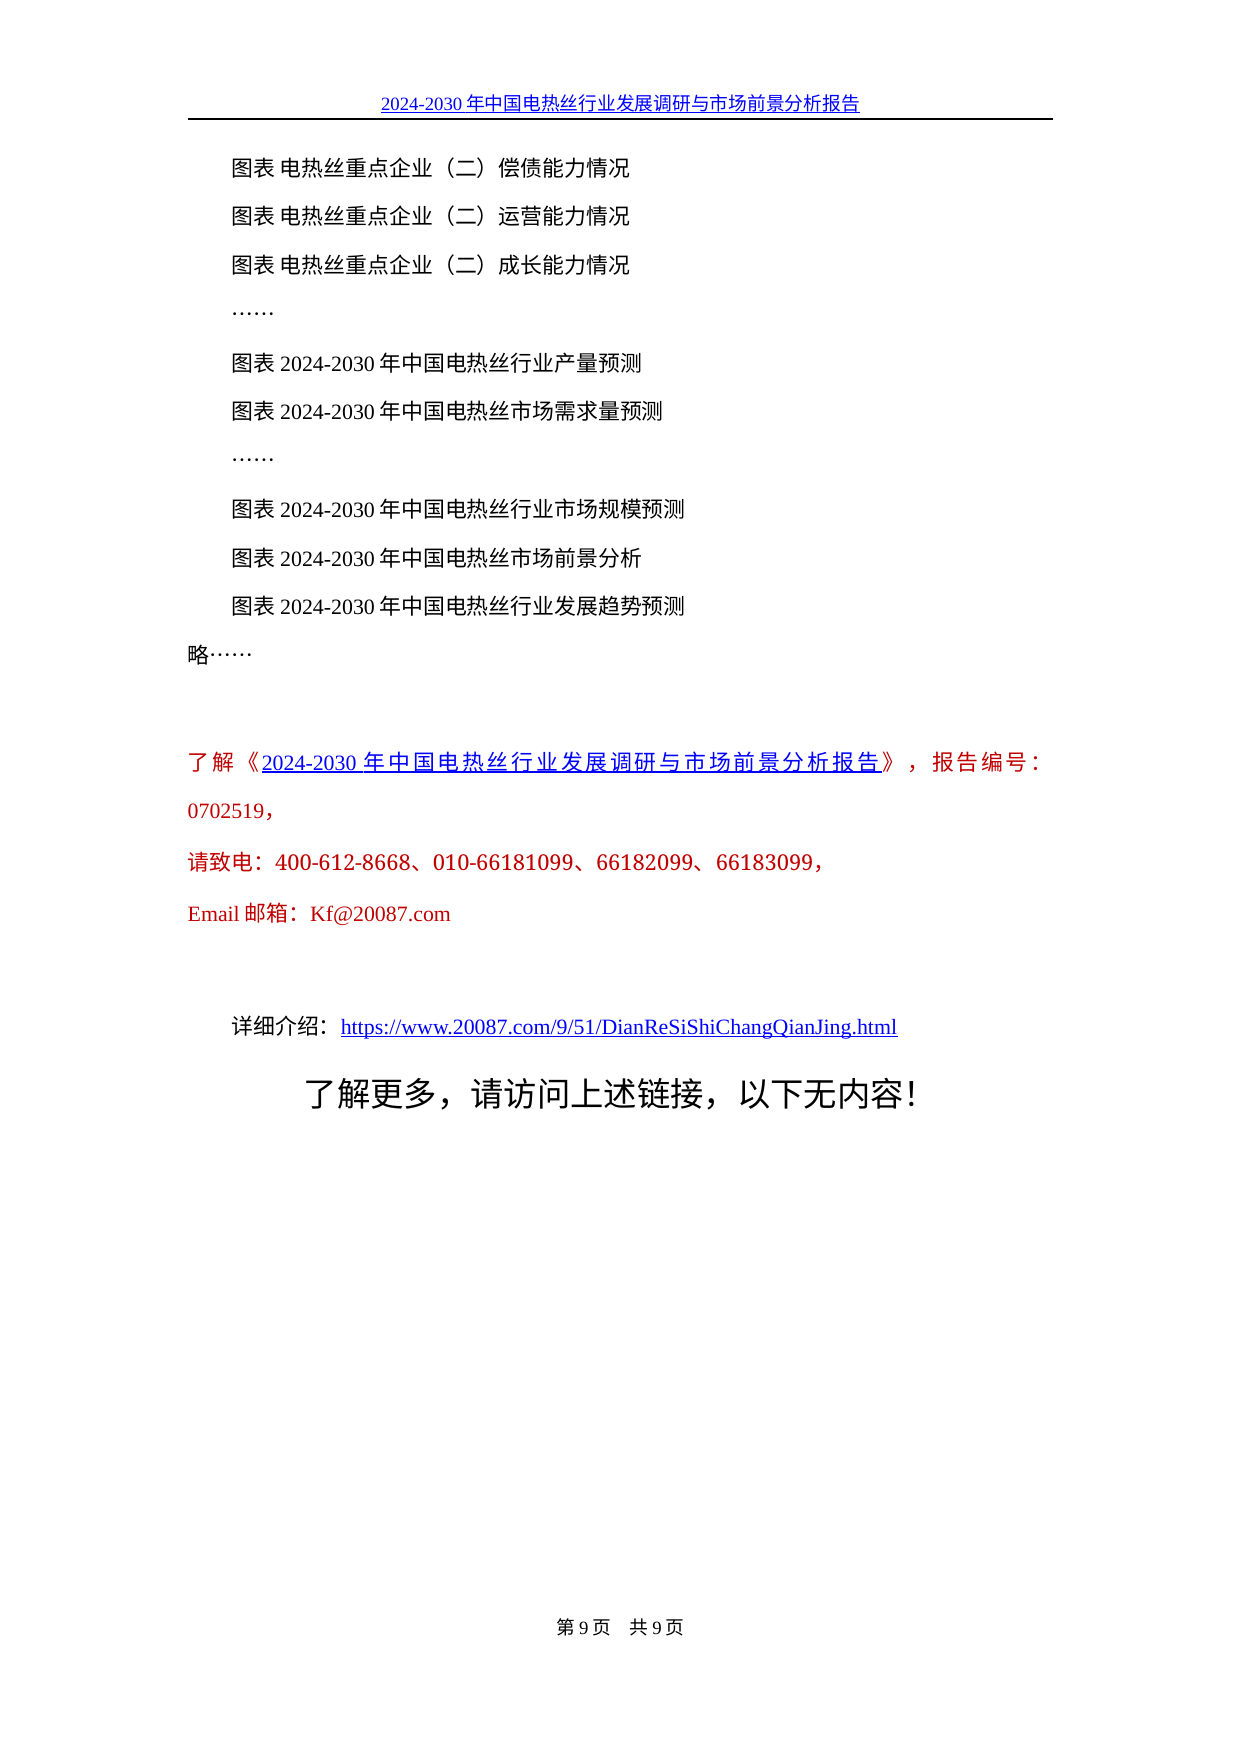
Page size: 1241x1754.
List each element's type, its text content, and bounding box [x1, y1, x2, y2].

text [187, 150, 1053, 670]
text 详细介绍：https://www.20087.com/9/51/DianReSiShiChangQianJing.html [187, 1009, 1053, 1041]
text 请致电：400-612-8668、010-66181099、66182099、66183099， [187, 844, 1053, 877]
text 了解《2024-2030年中国电热丝行业发展调研与市场前景分析报告》，报告编号：0702519， [187, 744, 1053, 825]
text Email邮箱：Kf@20087.com [187, 896, 1053, 928]
title 了解更多，请访问上述链接，以下无内容！ [187, 1059, 1053, 1124]
